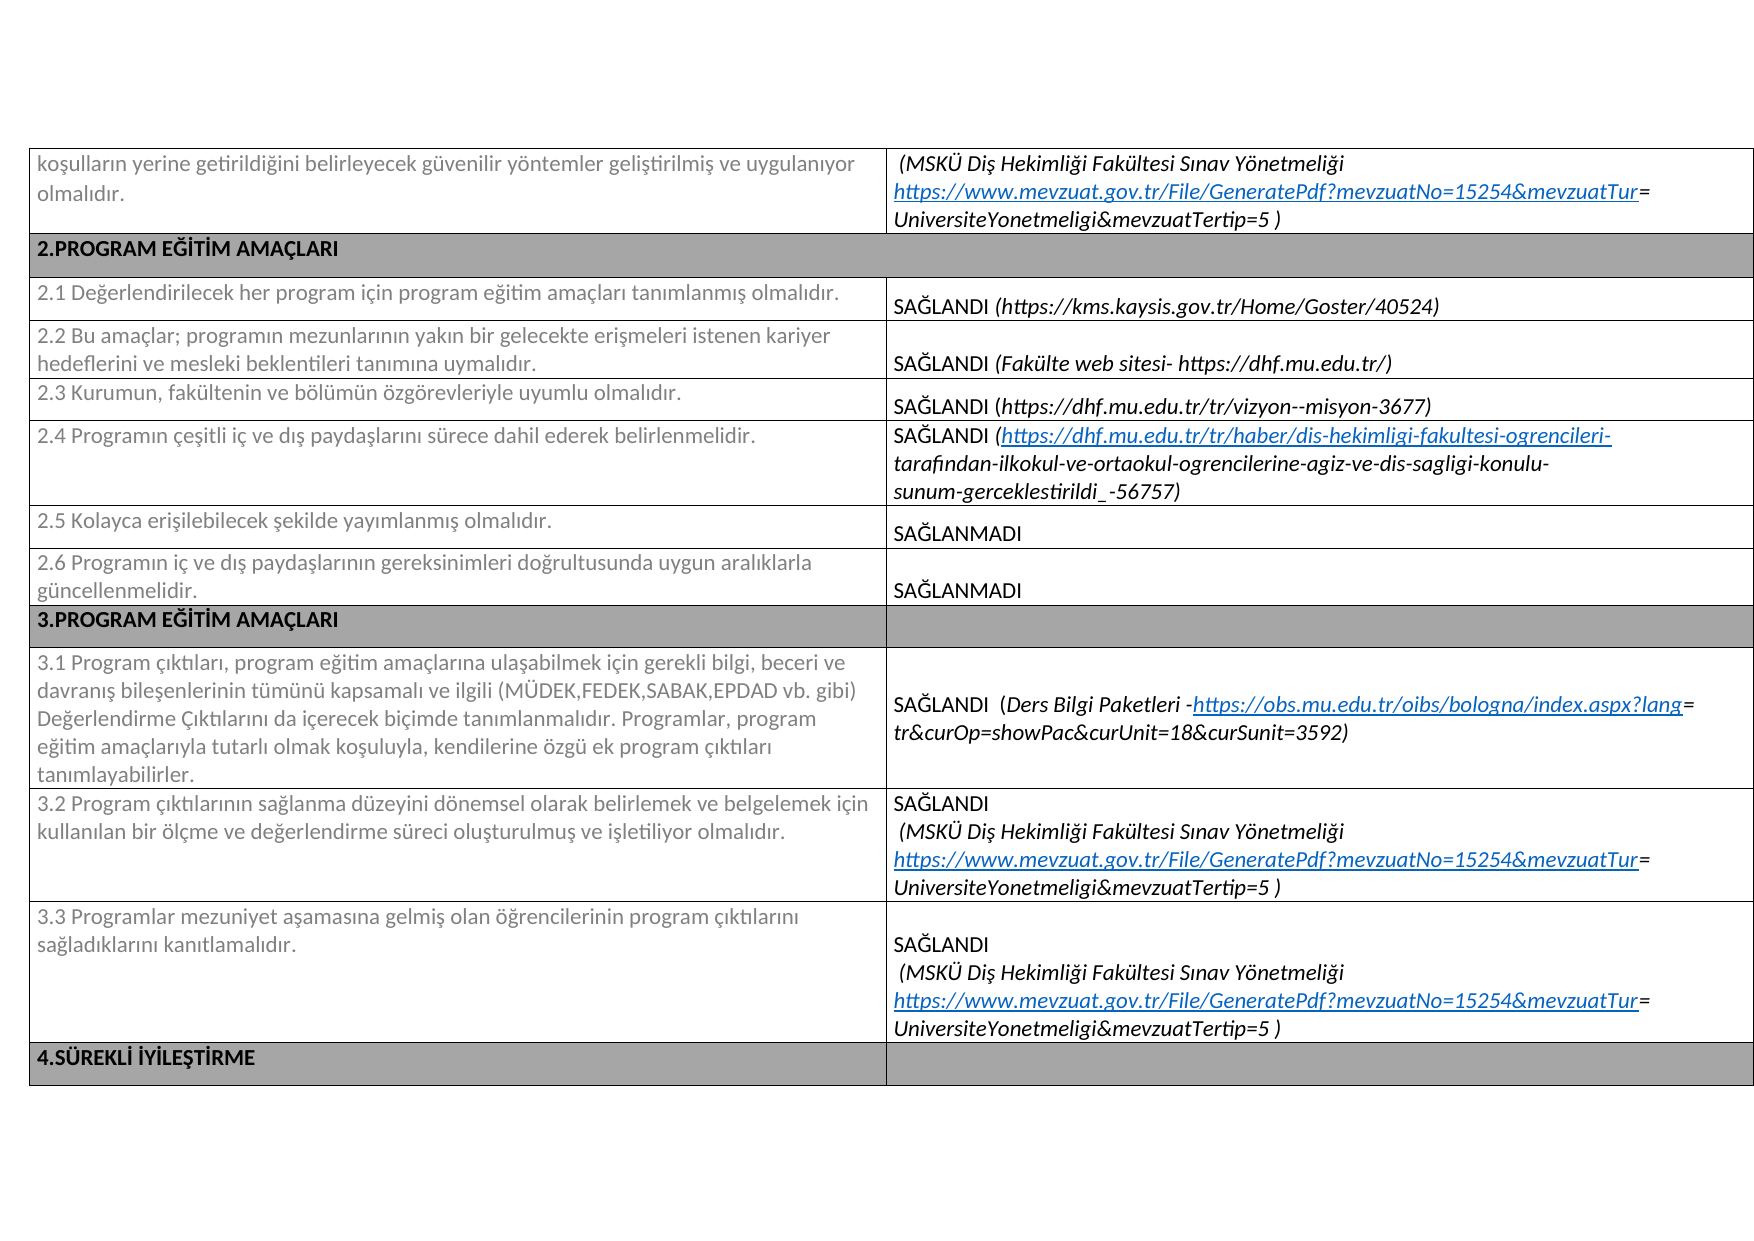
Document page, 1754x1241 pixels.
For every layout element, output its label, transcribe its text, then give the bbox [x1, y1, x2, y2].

table_cell SAĞLANDI (https://kms.kaysis.gov.tr/Home/Goster/40524) [887, 278, 1753, 320]
table_cell 3.2 Program çıktılarının sağlanma düzeyini dönemsel olarak belirlemek ve belgelemek için kullanılan bir ölçme ve değerlendirme süreci oluşturulmuş ve işletiliyor olmalıdır. [30, 789, 886, 901]
table_cell SAĞLANDI (https://dhf.mu.edu.tr/tr/haber/dis-hekimligi-fakultesi-ogrencileri- tarafindan-ilkokul-ve-ortaokul-ogrencilerine-agiz-ve-dis-sagligi-konulu- sunum-gerceklestirildi_-56757) [887, 421, 1753, 505]
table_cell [887, 149, 1753, 233]
table_cell [887, 606, 1753, 647]
table_cell SAĞLANDI (Ders Bilgi Paketleri -https://obs.mu.edu.tr/oibs/bologna/index.aspx?lang= tr&curOp=showPac&curUnit=18&curSunit=3592) [887, 648, 1753, 788]
table_cell 3.PROGRAM EĞİTİM AMAÇLARI [30, 606, 886, 647]
table_cell SAĞLANMADI [887, 506, 1753, 547]
table_cell 2.6 Programın iç ve dış paydaşlarının gereksinimleri doğrultusunda uygun aralıklarla güncellenmelidir. [30, 549, 886, 604]
table_cell 2.2 Bu amaçlar; programın mezunlarının yakın bir gelecekte erişmeleri istenen kariyer hedeflerini ve mesleki beklentileri tanımına uymalıdır. [30, 321, 886, 377]
table_cell 2.5 Kolayca erişilebilecek şekilde yayımlanmış olmalıdır. [30, 506, 886, 547]
table_cell SAĞLANDI (Fakülte web sitesi- https://dhf.mu.edu.tr/) [887, 321, 1753, 377]
table_cell 2.3 Kurumun, fakültenin ve bölümün özgörevleriyle uyumlu olmalıdır. [30, 379, 886, 420]
table_cell 2.4 Programın çeşitli iç ve dış paydaşlarını sürece dahil ederek belirlenmelidir. [30, 421, 886, 505]
table_cell [887, 1043, 1753, 1085]
table_cell 3.1 Program çıktıları, program eğitim amaçlarına ulaşabilmek için gerekli bilgi, beceri ve davranış bileşenlerinin tümünü kapsamalı ve ilgili (MÜDEK,FEDEK,SABAK,EPDAD vb. gibi) Değerlendirme Çıktılarını da içerecek biçimde tanımlanmalıdır. Programlar, program eğitim amaçlarıyla tutarlı olmak koşuluyla, kendilerine özgü ek program çıktıları tanımlayabilirler. [30, 648, 886, 788]
table_cell 2.1 Değerlendirilecek her program için program eğitim amaçları tanımlanmış olmalıdır. [30, 278, 886, 320]
table_cell 4.SÜREKLİ İYİLEŞTİRME [30, 1043, 886, 1085]
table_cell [30, 149, 886, 233]
table_cell SAĞLANMADI [887, 549, 1753, 604]
table_cell 3.3 Programlar mezuniyet aşamasına gelmiş olan öğrencilerinin program çıktılarını sağladıklarını kanıtlamalıdır. [30, 902, 886, 1042]
table_cell 2.PROGRAM EĞİTİM AMAÇLARI [30, 234, 1753, 277]
table_cell SAĞLANDI (https://dhf.mu.edu.tr/tr/vizyon--misyon-3677) [887, 379, 1753, 420]
